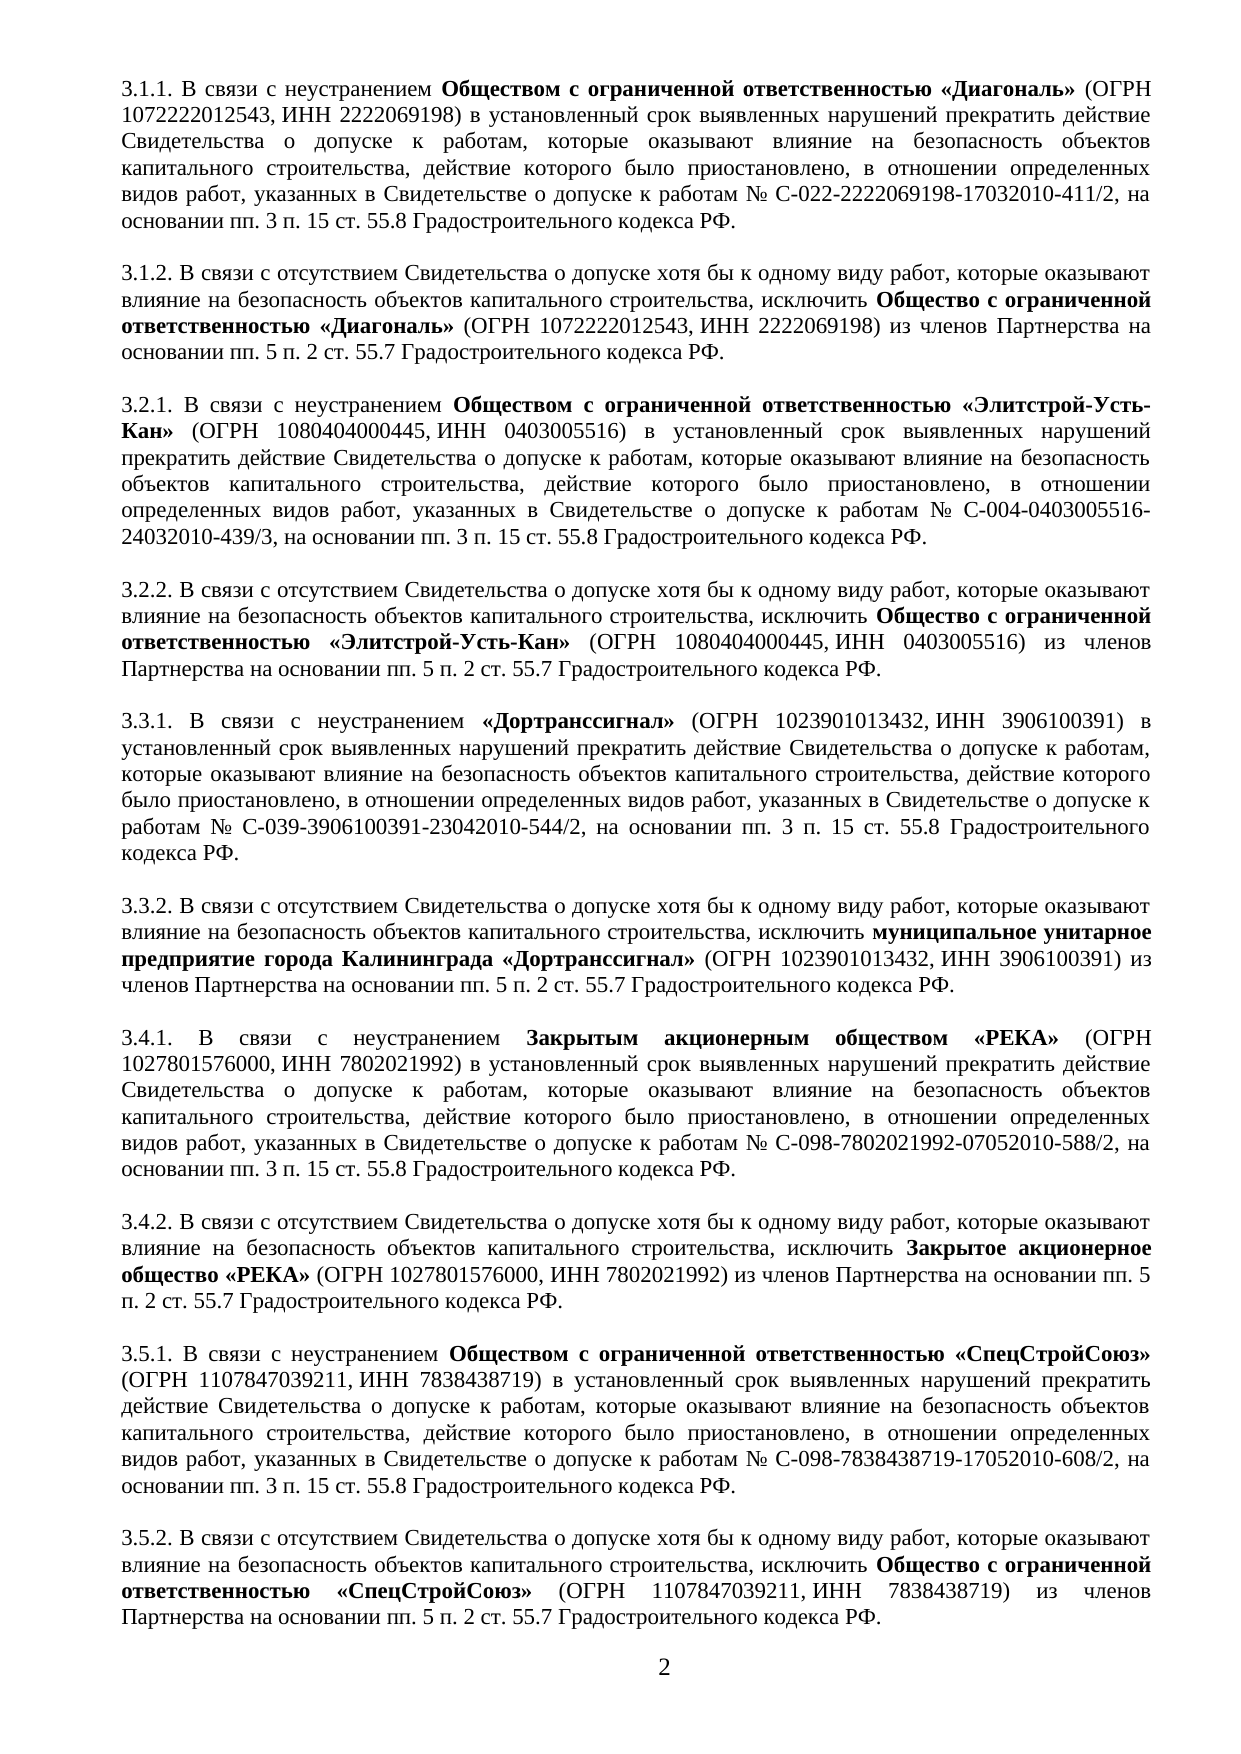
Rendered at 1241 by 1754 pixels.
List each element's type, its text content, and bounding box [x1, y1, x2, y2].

text 3.2.1. В связи с неустранением Обществом с ограниченной ответственностью «Элитстрой-Усть-Кан» (ОГРН 1080404000445, ИНН 0403005516) в установленный срок выявленных нарушений прекратить действие Свидетельства о допуске к работам, которые оказывают влияние на безопасность объектов капитального строительства, действие которого было приостановлено, в отношении определенных видов работ, указанных в Свидетельстве о допуске к работам № С-004-0403005516-24032010-439/3, на основании пп. 3 п. 15 ст. 55.8 Градостроительного кодекса РФ. [121, 391, 1152, 549]
text 3.3.1. В связи с неустранением «Дортранссигнал» (ОГРН 1023901013432, ИНН 3906100391) в установленный срок выявленных нарушений прекратить действие Свидетельства о допуске к работам, которые оказывают влияние на безопасность объектов капитального строительства, действие которого было приостановлено, в отношении определенных видов работ, указанных в Свидетельстве о допуске к работам № С-039-3906100391-23042010-544/2, на основании пп. 3 п. 15 ст. 55.8 Градостроительного кодекса РФ. [121, 707, 1152, 866]
text 3.2.2. В связи с отсутствием Свидетельства о допуске хотя бы к одному виду работ, которые оказывают влияние на безопасность объектов капитального строительства, исключить Общество с ограниченной ответственностью «Элитстрой-Усть-Кан» (ОГРН 1080404000445, ИНН 0403005516) из членов Партнерства на основании пп. 5 п. 2 ст. 55.7 Градостроительного кодекса РФ. [121, 576, 1152, 681]
text 3.4.1. В связи с неустранением Закрытым акционерным обществом «РЕКА» (ОГРН 1027801576000, ИНН 7802021992) в установленный срок выявленных нарушений прекратить действие Свидетельства о допуске к работам, которые оказывают влияние на безопасность объектов капитального строительства, действие которого было приостановлено, в отношении определенных видов работ, указанных в Свидетельстве о допуске к работам № С-098-7802021992-07052010-588/2, на основании пп. 3 п. 15 ст. 55.8 Градостроительного кодекса РФ. [121, 1024, 1152, 1182]
text 3.3.2. В связи с отсутствием Свидетельства о допуске хотя бы к одному виду работ, которые оказывают влияние на безопасность объектов капитального строительства, исключить муниципальное унитарное предприятие города Калининграда «Дортранссигнал» (ОГРН 1023901013432, ИНН 3906100391) из членов Партнерства на основании пп. 5 п. 2 ст. 55.7 Градостроительного кодекса РФ. [121, 892, 1152, 997]
text 3.1.2. В связи с отсутствием Свидетельства о допуске хотя бы к одному виду работ, которые оказывают влияние на безопасность объектов капитального строительства, исключить Общество с ограниченной ответственностью «Диагональ» (ОГРН 1072222012543, ИНН 2222069198) из членов Партнерства на основании пп. 5 п. 2 ст. 55.7 Градостроительного кодекса РФ. [121, 259, 1152, 365]
text 3.1.1. В связи с неустранением Обществом с ограниченной ответственностью «Диагональ» (ОГРН 1072222012543, ИНН 2222069198) в установленный срок выявленных нарушений прекратить действие Свидетельства о допуске к работам, которые оказывают влияние на безопасность объектов капитального строительства, действие которого было приостановлено, в отношении определенных видов работ, указанных в Свидетельстве о допуске к работам № С-022-2222069198-17032010-411/2, на основании пп. 3 п. 15 ст. 55.8 Градостроительного кодекса РФ. [121, 75, 1152, 233]
text 3.4.2. В связи с отсутствием Свидетельства о допуске хотя бы к одному виду работ, которые оказывают влияние на безопасность объектов капитального строительства, исключить Закрытое акционерное общество «РЕКА» (ОГРН 1027801576000, ИНН 7802021992) из членов Партнерства на основании пп. 5 п. 2 ст. 55.7 Градостроительного кодекса РФ. [121, 1208, 1152, 1313]
